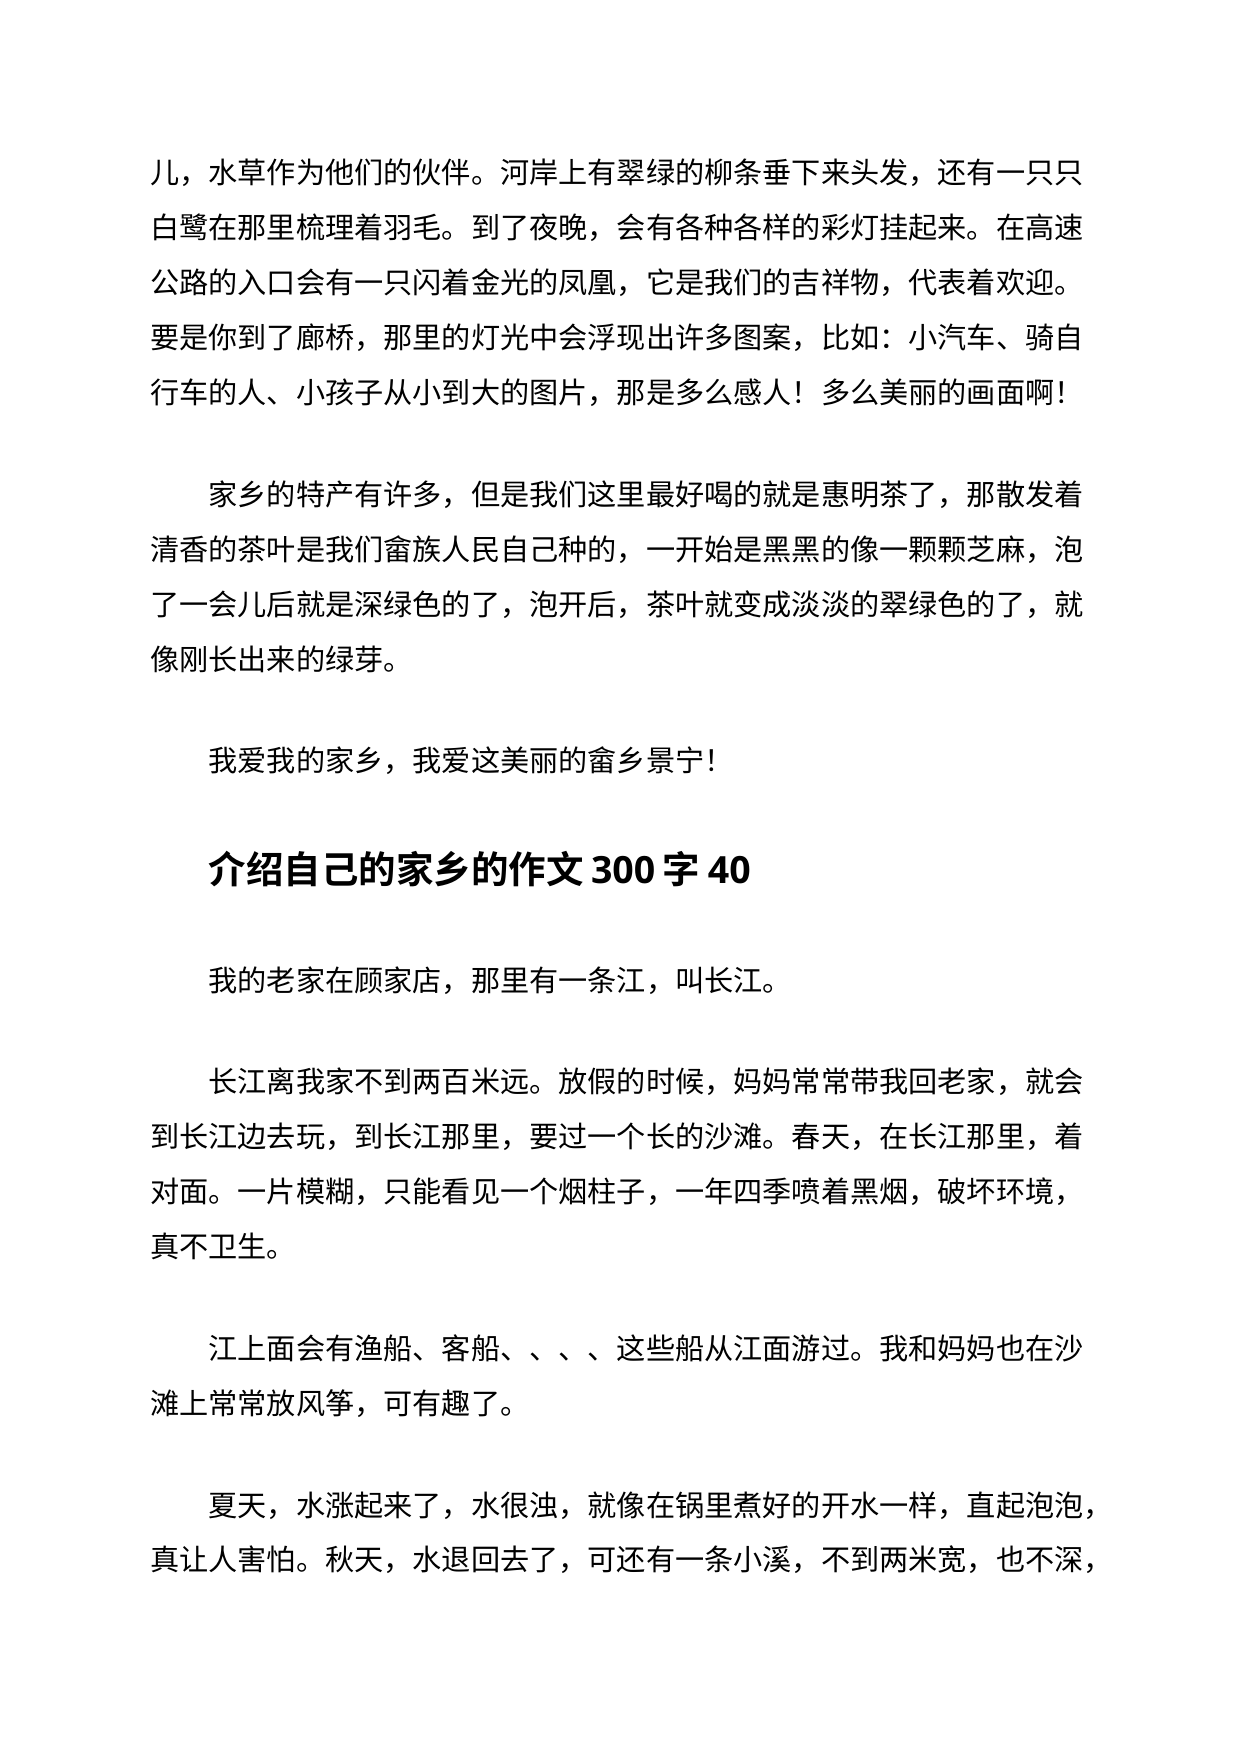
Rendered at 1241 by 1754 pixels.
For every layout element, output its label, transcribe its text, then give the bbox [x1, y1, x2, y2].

text 我爱我的家乡，我爱这美丽的畲乡景宁！ [150, 738, 1090, 780]
text 江上面会有渔船、客船、、、、这些船从江面游过。我和妈妈也在沙滩上常常放风筝，可有趣了。 [150, 1325, 1090, 1423]
text 家乡的特产有许多，但是我们这里最好喝的就是惠明茶了，那散发着清香的茶叶是我们畲族人民自己种的，一开始是黑黑的像一颗颗芝麻，泡了一会儿后就是深绿色的了，泡开后，茶叶就变成淡淡的翠绿色的了，就像刚长出来的绿芽。 [150, 471, 1090, 678]
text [150, 150, 1090, 412]
text 介绍自己的家乡的作文300字40 [150, 839, 1090, 894]
text 我的老家在顾家店，那里有一条江，叫长江。 [150, 957, 1090, 999]
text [150, 1482, 1090, 1579]
text 长江离我家不到两百米远。放假的时候，妈妈常常带我回老家，就会到长江边去玩，到长江那里，要过一个长的沙滩。春天，在长江那里，着对面。一片模糊，只能看见一个烟柱子，一年四季喷着黑烟，破坏环境，真不卫生。 [150, 1059, 1090, 1266]
